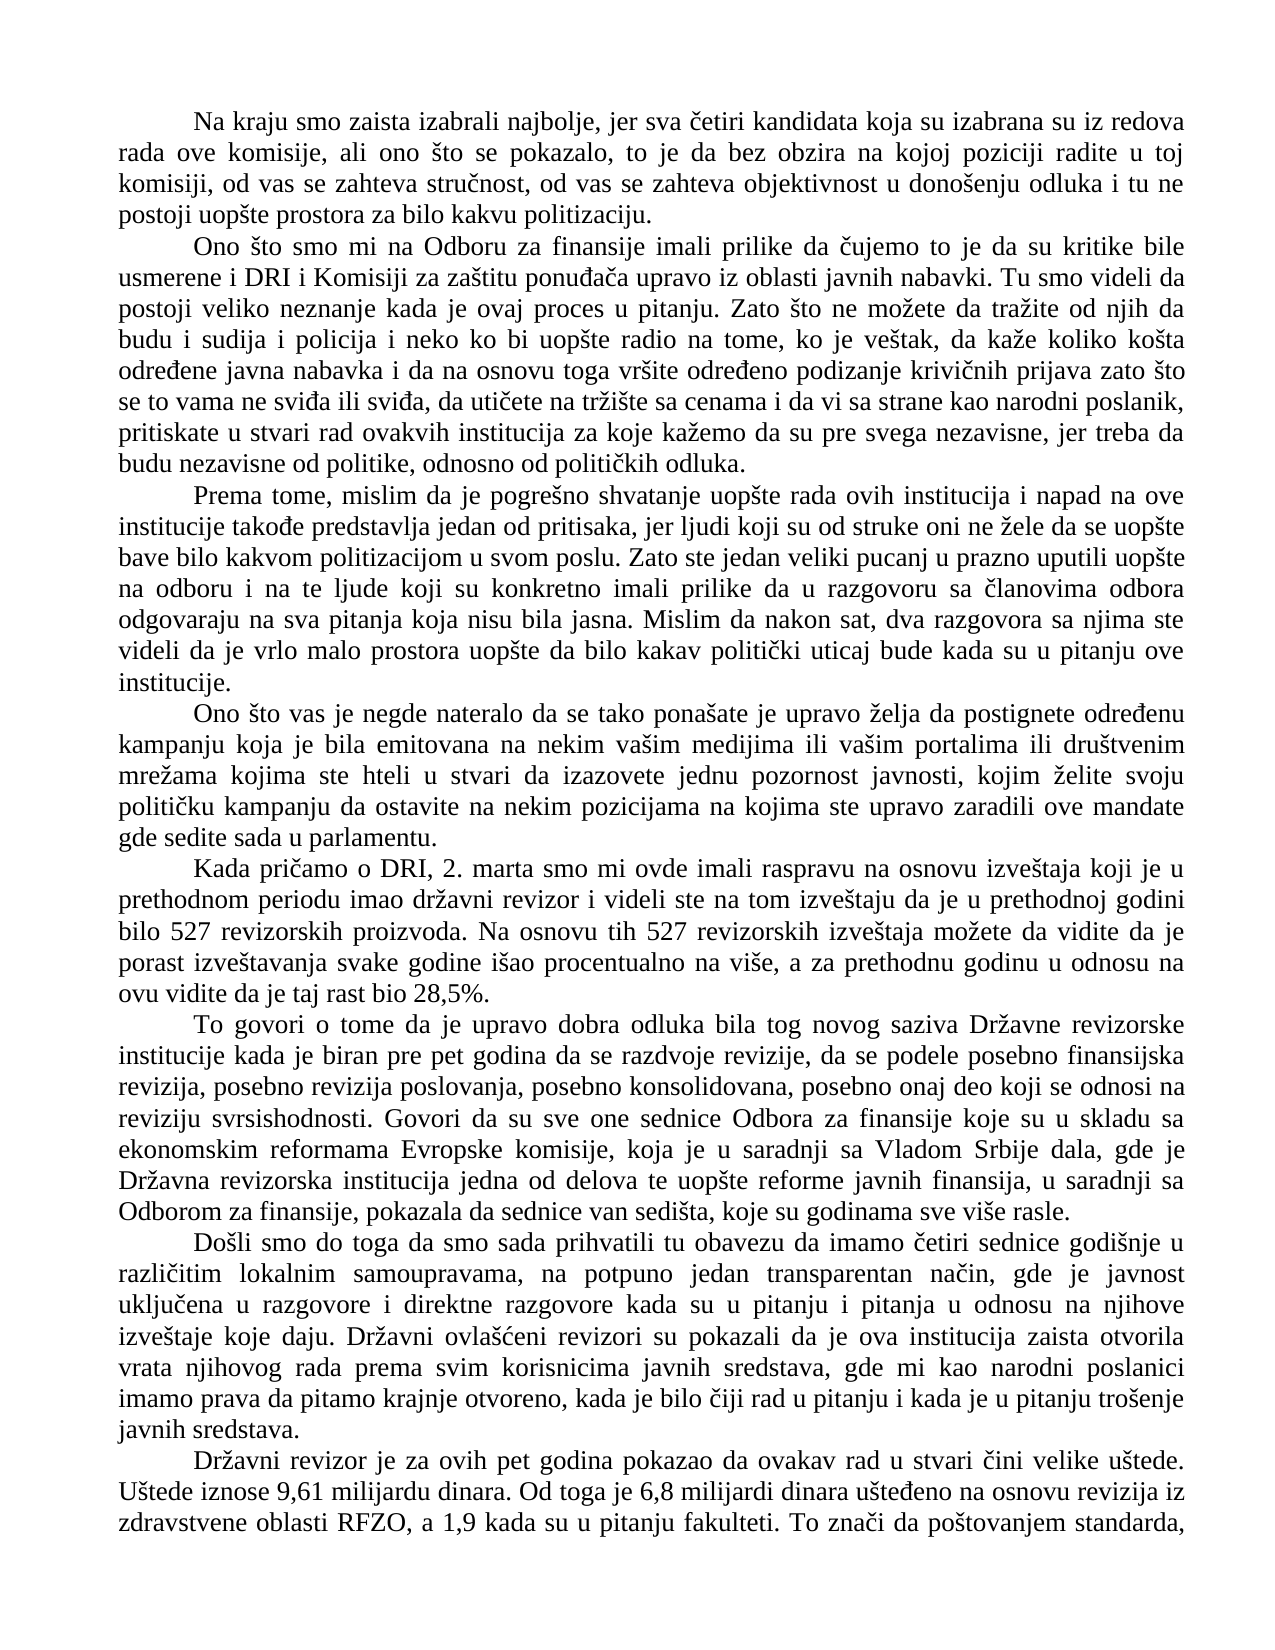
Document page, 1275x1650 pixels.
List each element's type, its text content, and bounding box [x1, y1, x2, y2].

text To govori o tome da je upravo dobra odluka bila tog novog saziva Državne revizorske institucije kada je biran pre pet godina da se razdvoje revizije, da se podele posebno finansijska revizija, posebno revizija poslovanja, posebno konsolidovana, posebno onaj deo koji se odnosi na reviziju svrsishodnosti. Govori da su sve one sednice Odbora za finansije koje su u skladu sa ekonomskim reformama Evropske komisije, koja je u saradnji sa Vladom Srbije dala, gde je Državna revizorska institucija jedna od delova te uopšte reforme javnih finansija, u saradnji sa Odborom za finansije, pokazala da sednice van sedišta, koje su godinama sve više rasle. [118, 1008, 1186, 1226]
text Kada pričamo o DRI, 2. marta smo mi ovde imali raspravu na osnovu izveštaja koji je u prethodnom periodu imao državni revizor i videli ste na tom izveštaju da je u prethodnoj godini bilo 527 revizorskih proizvoda. Na osnovu tih 527 revizorskih izveštaja možete da vidite da je porast izveštavanja svake godine išao procentualno na više, a za prethodnu godinu u odnosu na ovu vidite da je taj rast bio 28,5%. [118, 852, 1186, 1008]
text Ono što smo mi na Odboru za finansije imali prilike da čujemo to je da su kritike bile usmerene i DRI i Komisiji za zaštitu ponuđača upravo iz oblasti javnih nabavki. Tu smo videli da postoji veliko neznanje kada je ovaj proces u pitanju. Zato što ne možete da tražite od njih da budu i sudija i policija i neko ko bi uopšte radio na tome, ko je veštak, da kaže koliko košta određene javna nabavka i da na osnovu toga vršite određeno podizanje krivičnih prijava zato što se to vama ne sviđa ili sviđa, da utičete na tržište sa cenama i da vi sa strane kao narodni poslanik, pritiskate u stvari rad ovakvih institucija za koje kažemo da su pre svega nezavisne, jer treba da budu nezavisne od politike, odnosno od političkih odluka. [118, 229, 1186, 479]
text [118, 1444, 1186, 1538]
text Prema tome, mislim da je pogrešno shvatanje uopšte rada ovih institucija i napad na ove institucije takođe predstavlja jedan od pritisaka, jer ljudi koji su od struke oni ne žele da se uopšte bave bilo kakvom politizacijom u svom poslu. Zato ste jedan veliki pucanj u prazno uputili uopšte na odboru i na te ljude koji su konkretno imali prilike da u razgovoru sa članovima odbora odgovaraju na sva pitanja koja nisu bila jasna. Mislim da nakon sat, dva razgovora sa njima ste videli da je vrlo malo prostora uopšte da bilo kakav politički uticaj bude kada su u pitanju ove institucije. [118, 479, 1186, 697]
text Ono što vas je negde nateralo da se tako ponašate je upravo želja da postignete određenu kampanju koja je bila emitovana na nekim vašim medijima ili vašim portalima ili društvenim mrežama kojima ste hteli u stvari da izazovete jednu pozornost javnosti, kojim želite svoju političku kampanju da ostavite na nekim pozicijama na kojima ste upravo zaradili ove mandate gde sedite sada u parlamentu. [118, 697, 1186, 852]
text Na kraju smo zaista izabrali najbolje, jer sva četiri kandidata koja su izabrana su iz redova rada ove komisije, ali ono što se pokazalo, to je da bez obzira na kojoj poziciji radite u toj komisiji, od vas se zahteva stručnost, od vas se zahteva objektivnost u donošenju odluka i tu ne postoji uopšte prostora za bilo kakvu politizaciju. [118, 105, 1186, 229]
text Došli smo do toga da smo sada prihvatili tu obavezu da imamo četiri sednice godišnje u različitim lokalnim samoupravama, na potpuno jedan transparentan način, gde je javnost uključena u razgovore i direktne razgovore kada su u pitanju i pitanja u odnosu na njihove izveštaje koje daju. Državni ovlašćeni revizori su pokazali da je ova institucija zaista otvorila vrata njihovog rada prema svim korisnicima javnih sredstava, gde mi kao narodni poslanici imamo prava da pitamo krajnje otvoreno, kada je bilo čiji rad u pitanju i kada je u pitanju trošenje javnih sredstava. [118, 1226, 1186, 1444]
